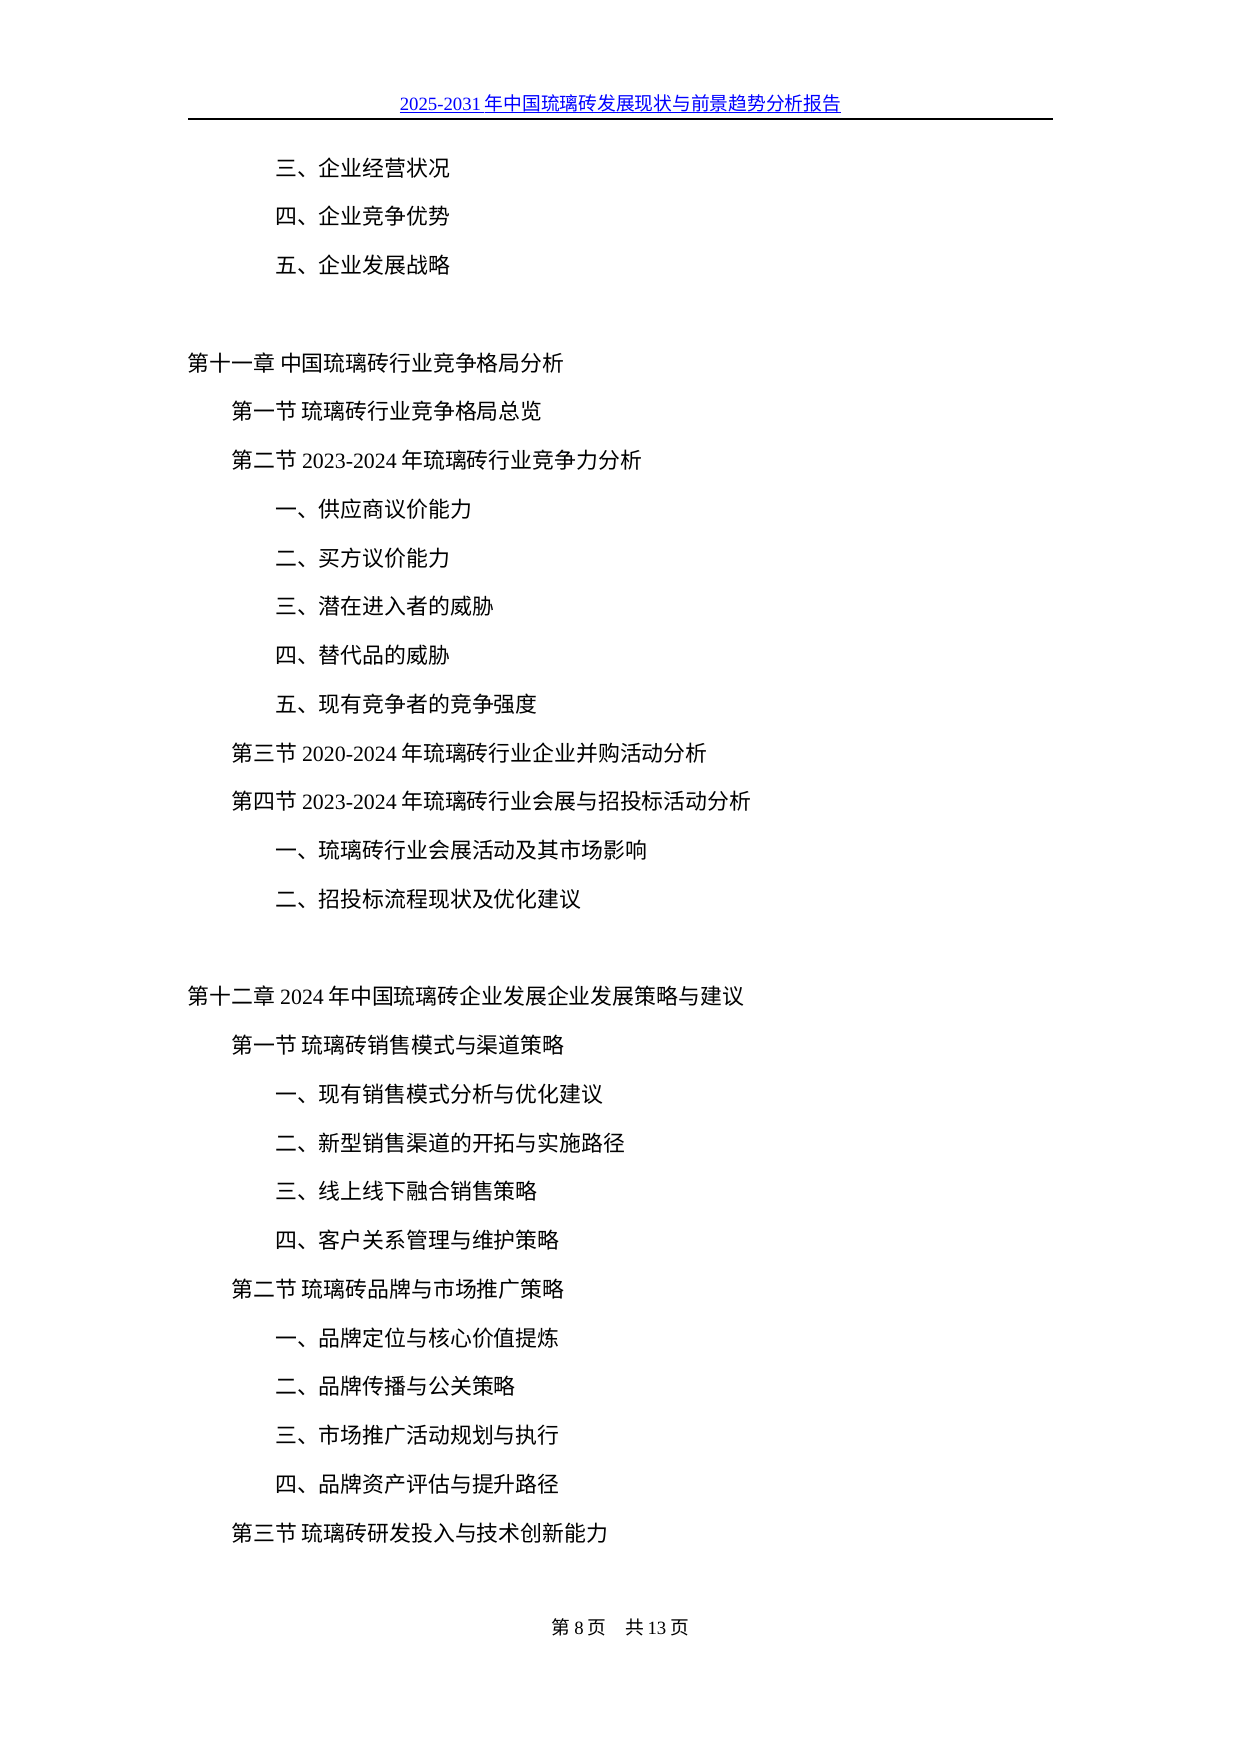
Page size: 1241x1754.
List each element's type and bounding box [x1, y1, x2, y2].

text [187, 150, 1053, 1548]
